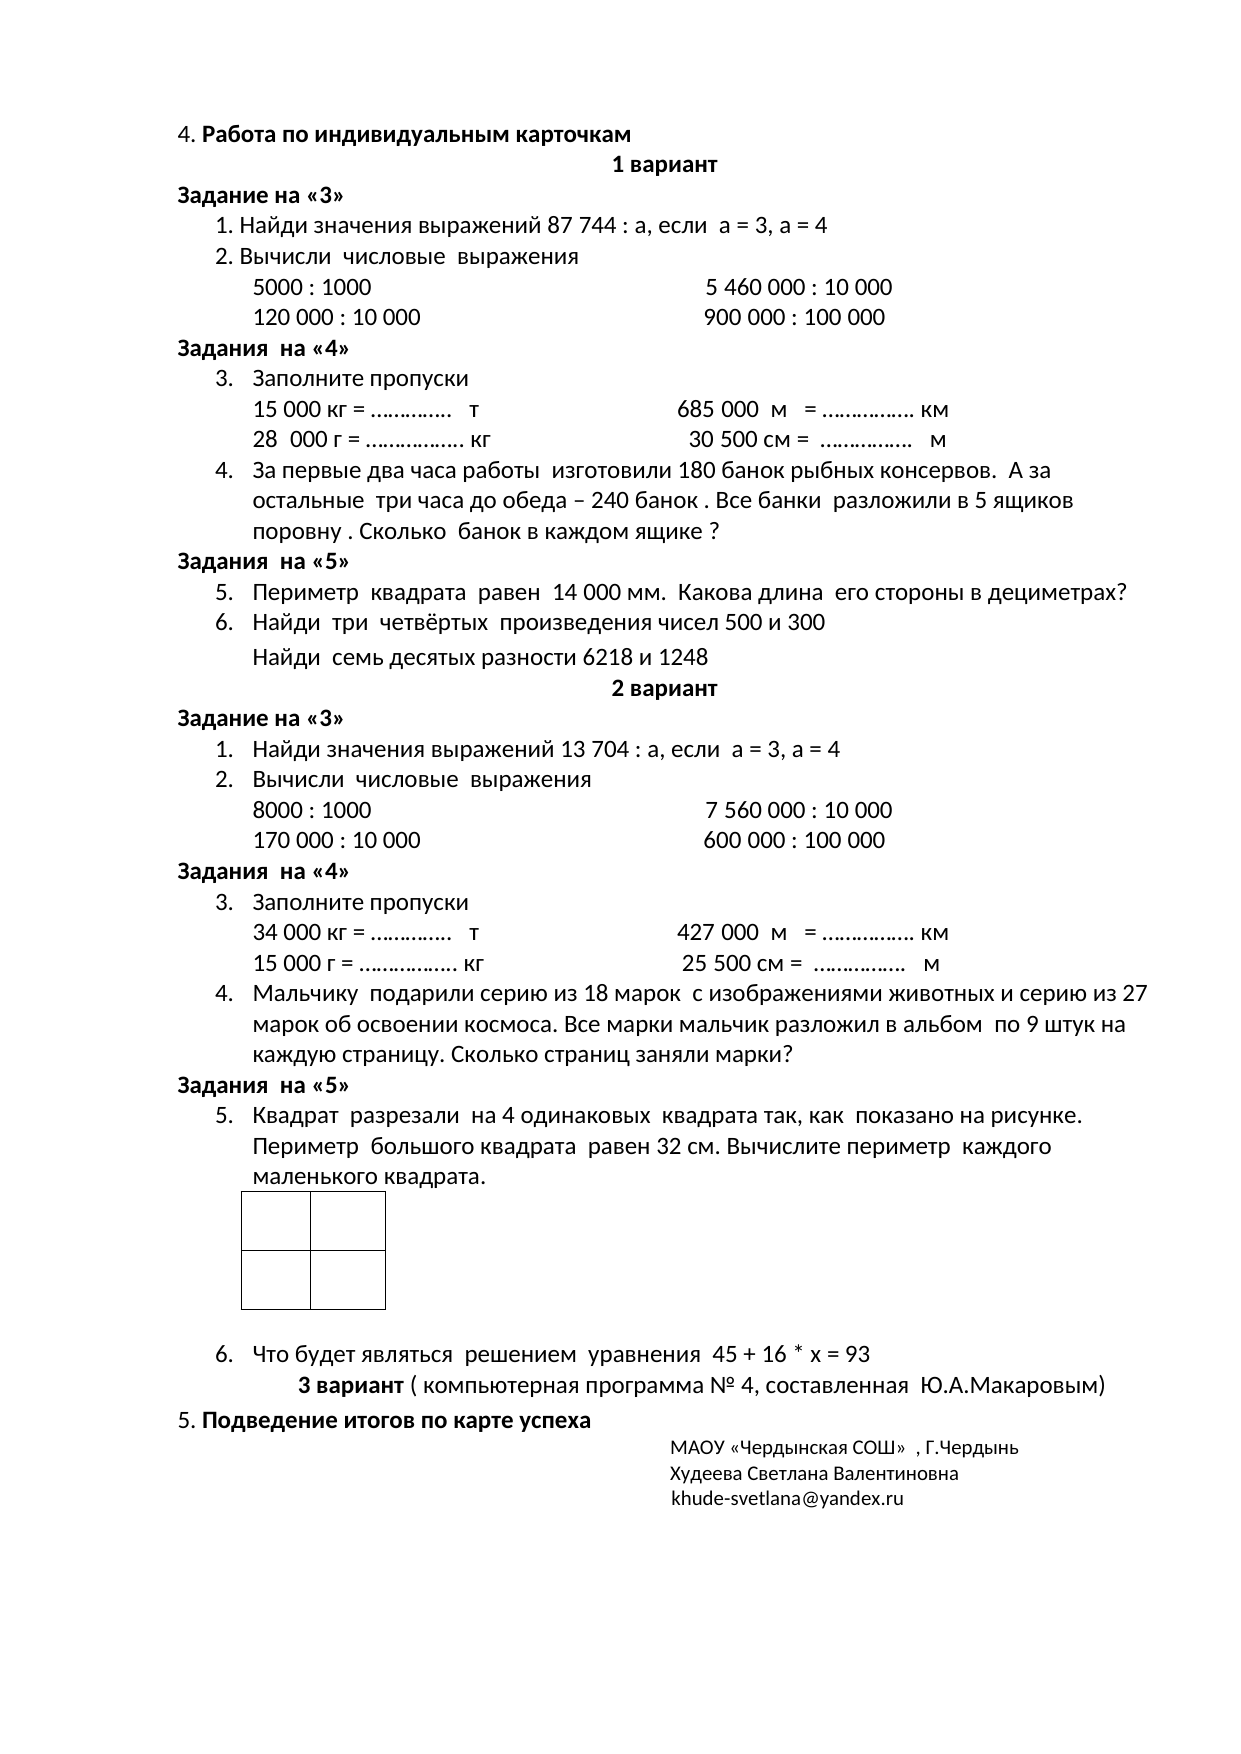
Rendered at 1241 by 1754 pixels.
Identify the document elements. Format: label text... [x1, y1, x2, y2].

list За первые два часа работы изготовили 180 банок рыбных консервов. А за остальные три часа до обеда – 240 банок . Все банки разложили в 5 ящиков поровну . Сколько банок в каждом ящике ? [215, 454, 1152, 545]
list Найди значения выражений 13 704 : а, если а = 3, а = 4 [215, 733, 1152, 763]
list Периметр квадрата равен 14 000 мм. Какова длина его стороны в дециметрах? [215, 576, 1152, 606]
list 8000 : 1000 7 560 000 : 10 000 [252, 794, 1152, 824]
list Квадрат разрезали на 4 одинаковых квадрата так, как показано на рисунке. Периметр большого квадрата равен 32 см. Вычислите периметр каждого маленького квадрата. [215, 1099, 1152, 1191]
table_header [311, 1192, 385, 1250]
text Худеева Светлана Валентиновна [177, 1460, 1152, 1485]
list 3 вариант ( компьютерная программа № 4, составленная Ю.А.Макаровым) [252, 1369, 1152, 1399]
list Что будет являться решением уравнения 45 + 16 * х = 93 [215, 1338, 1152, 1369]
text Задания на «5» [177, 545, 1152, 576]
text Задание на «3» [177, 702, 1152, 733]
text Задание на «3» [177, 179, 1152, 210]
list 170 000 : 10 000 600 000 : 100 000 [252, 824, 1152, 855]
list Найди семь десятых разности 6218 и 1248 [252, 641, 1152, 672]
table_cell [311, 1251, 385, 1309]
table_header [242, 1192, 310, 1250]
text 1. Найди значения выражений 87 744 : а, если а = 3, а = 4 [215, 210, 1152, 240]
text 2. Вычисли числовые выражения [215, 240, 1152, 271]
list 5000 : 1000 5 460 000 : 10 000 [252, 271, 1152, 301]
list Заполните пропуски [215, 362, 1152, 393]
list Мальчику подарили серию из 18 марок с изображениями животных и серию из 27 марок об освоении космоса. Все марки мальчик разложил в альбом по 9 штук на каждую страницу. Сколько страниц заняли марки? [215, 977, 1152, 1069]
list Заполните пропуски [215, 886, 1152, 916]
list Найди три четвёртых произведения чисел 500 и 300 [215, 606, 1152, 637]
text Задания на «4» [177, 855, 1152, 886]
list 34 000 кг = ………….. т 427 000 м = ……………. км [252, 916, 1152, 947]
text khude-svetlana@yandex.ru [177, 1485, 1152, 1511]
text Задания на «4» [177, 332, 1152, 362]
text Задания на «5» [177, 1069, 1152, 1099]
list Вычисли числовые выражения [215, 763, 1152, 794]
list 120 000 : 10 000 900 000 : 100 000 [252, 301, 1152, 332]
text 1 вариант [177, 149, 1152, 179]
list 15 000 кг = ………….. т 685 000 м = ……………. км [252, 393, 1152, 423]
text 5. Подведение итогов по карте успеха МАОУ «Чердынская СОШ» , Г.Чердынь [177, 1404, 1152, 1460]
list 000 г = …………….. кг 30 500 см = ……………. м [252, 423, 1152, 454]
text 2 вариант [177, 672, 1152, 702]
text 4. Работа по индивидуальным карточкам [177, 118, 1152, 149]
list 15 000 г = …………….. кг 25 500 см = ……………. м [252, 947, 1152, 977]
table_cell [242, 1251, 310, 1309]
